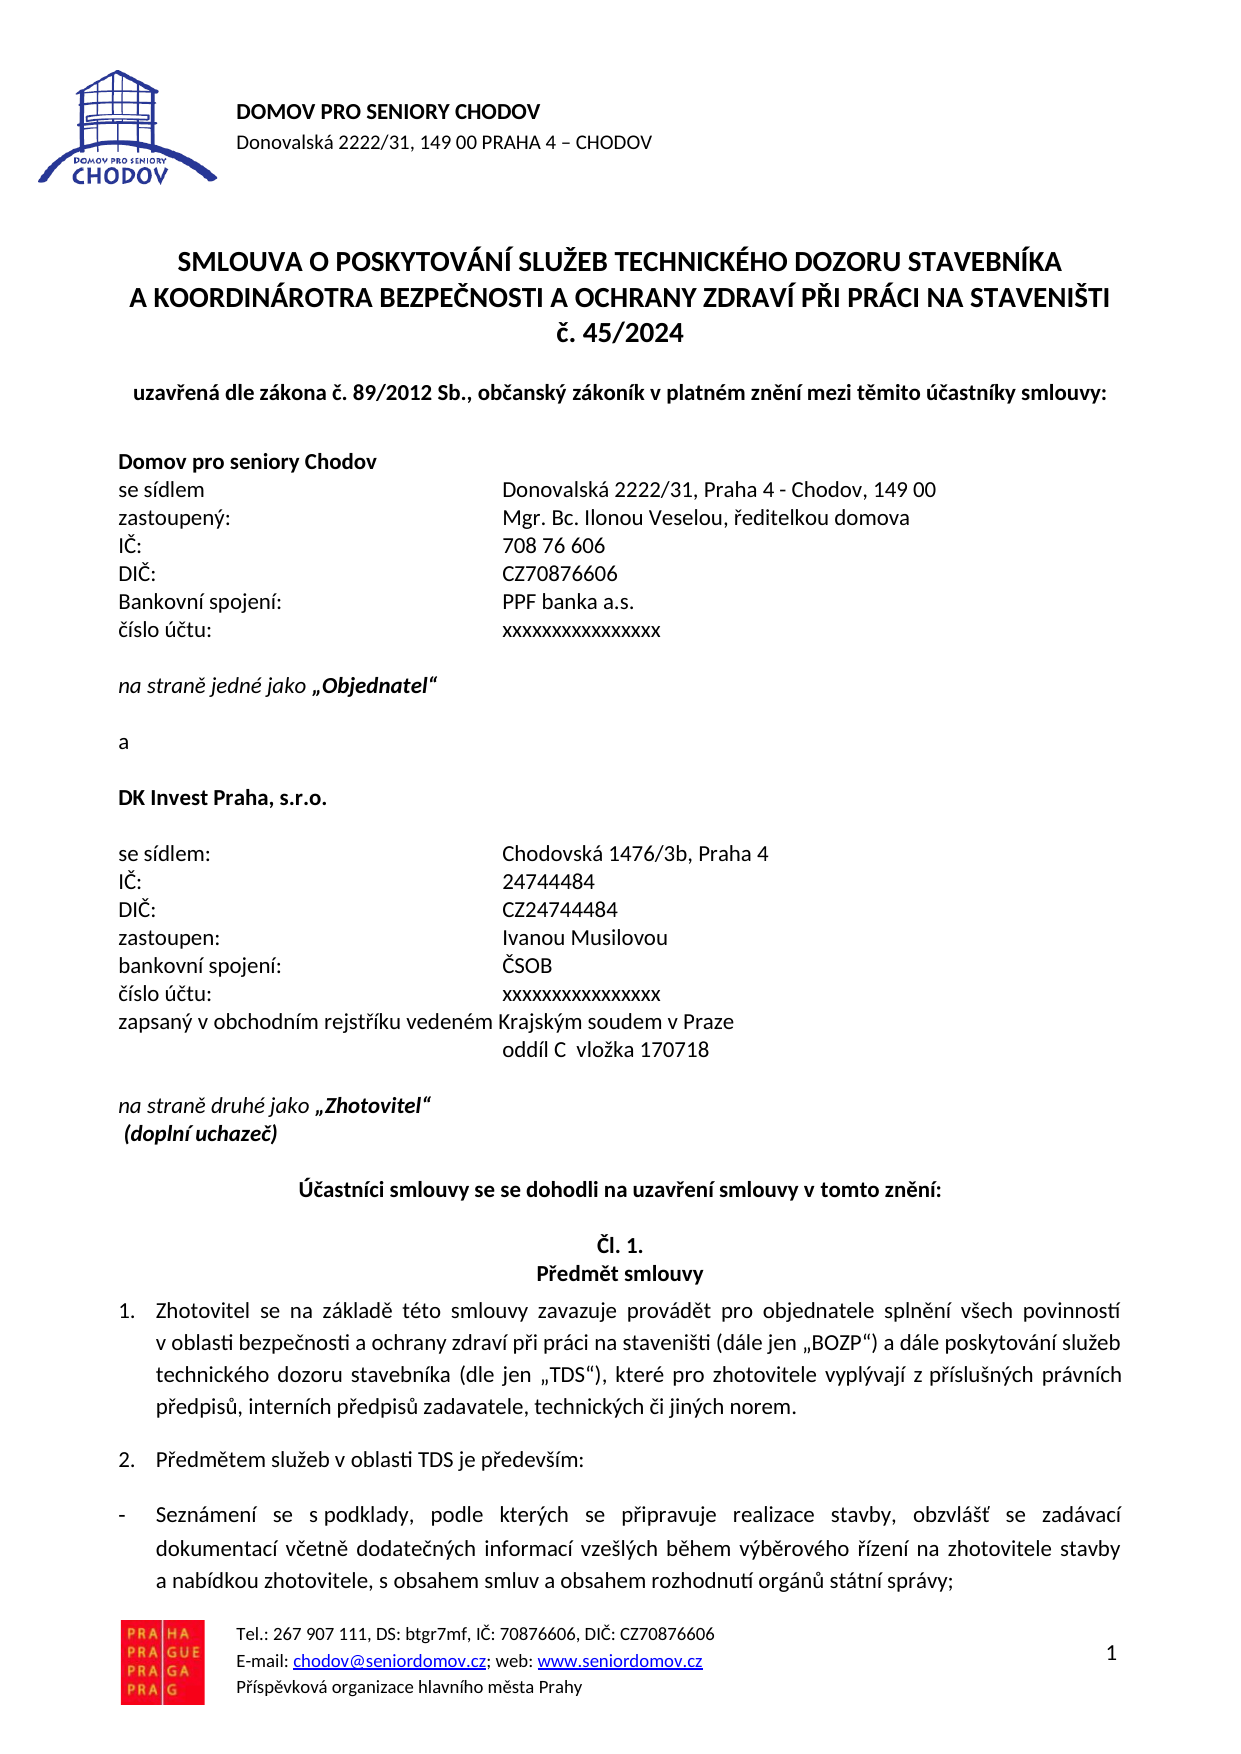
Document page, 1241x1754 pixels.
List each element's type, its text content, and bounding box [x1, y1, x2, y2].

text IČ: 24744484 [118, 867, 1122, 895]
list Předmětem služeb v oblasti TDS je především: [118, 1445, 1122, 1473]
text zastoupený: Mgr. Bc. Ilonou Veselou, ředitelkou domova [118, 503, 1122, 531]
text DK Invest Praha, s.r.o. [118, 783, 1122, 811]
text Smlouva o poskytování služeb technického dozoru stavebníka a koordinárotra bezpečnosti a ochrany zdraví při práci na staveništi [118, 243, 1122, 314]
text Domov pro seniory Chodov [118, 447, 1122, 475]
text zapsaný v obchodním rejstříku vedeném Krajským soudem v Praze [118, 1007, 1122, 1035]
text zastoupen: Ivanou Musilovou [118, 923, 1122, 951]
text Čl. 1. [118, 1231, 1122, 1259]
text se sídlem: Chodovská 1476/3b, Praha 4 [118, 839, 1122, 867]
text DIČ: CZ70876606 [118, 559, 1122, 587]
text č. 45/2024 [118, 314, 1122, 350]
picture [37, 68, 218, 187]
text DIČ: CZ24744484 [118, 895, 1122, 923]
picture [120, 1620, 205, 1705]
list Seznámení se s podklady, podle kterých se připravuje realizace stavby, obzvlášť se zadávací dokumentací včetně dodatečných informací vzešlých během výběrového řízení na zhotovitele stavby a nabídkou zhotovitele, s obsahem smluv a obsahem rozhodnutí orgánů státní správy; [118, 1498, 1122, 1594]
list Zhotovitel se na základě této smlouvy zavazuje provádět pro objednatele splnění všech povinností v oblasti bezpečnosti a ochrany zdraví při práci na staveništi (dále jen „BOZP“) a dále poskytování služeb technického dozoru stavebníka (dle jen „TDS“), které pro zhotovitele vyplývají z příslušných právních předpisů, interních předpisů zadavatele, technických či jiných norem. [118, 1296, 1122, 1420]
text IČ: 708 76 606 [118, 531, 1122, 559]
text bankovní spojení: ČSOB [118, 951, 1122, 979]
text uzavřená dle zákona č. 89/2012 Sb., občanský zákoník v platném znění mezi těmito účastníky smlouvy: [118, 378, 1122, 406]
text na straně druhé jako „Zhotovitel“ [118, 1091, 1122, 1119]
text a [118, 727, 1122, 755]
text číslo účtu: xxxxxxxxxxxxxxxx [118, 979, 1122, 1007]
text Bankovní spojení: PPF banka a.s. [118, 587, 1122, 615]
text Účastníci smlouvy se se dohodli na uzavření smlouvy v tomto znění: [118, 1175, 1122, 1203]
text na straně jedné jako „Objednatel“ [118, 671, 1122, 699]
text (doplní uchazeč) [118, 1119, 1122, 1147]
text se sídlem Donovalská 2222/31, Praha 4 - Chodov, 149 00 [118, 475, 1122, 503]
text číslo účtu: xxxxxxxxxxxxxxxx [118, 615, 1122, 643]
text Předmět smlouvy [118, 1259, 1122, 1287]
text oddíl C vložka 170718 [118, 1035, 1122, 1063]
